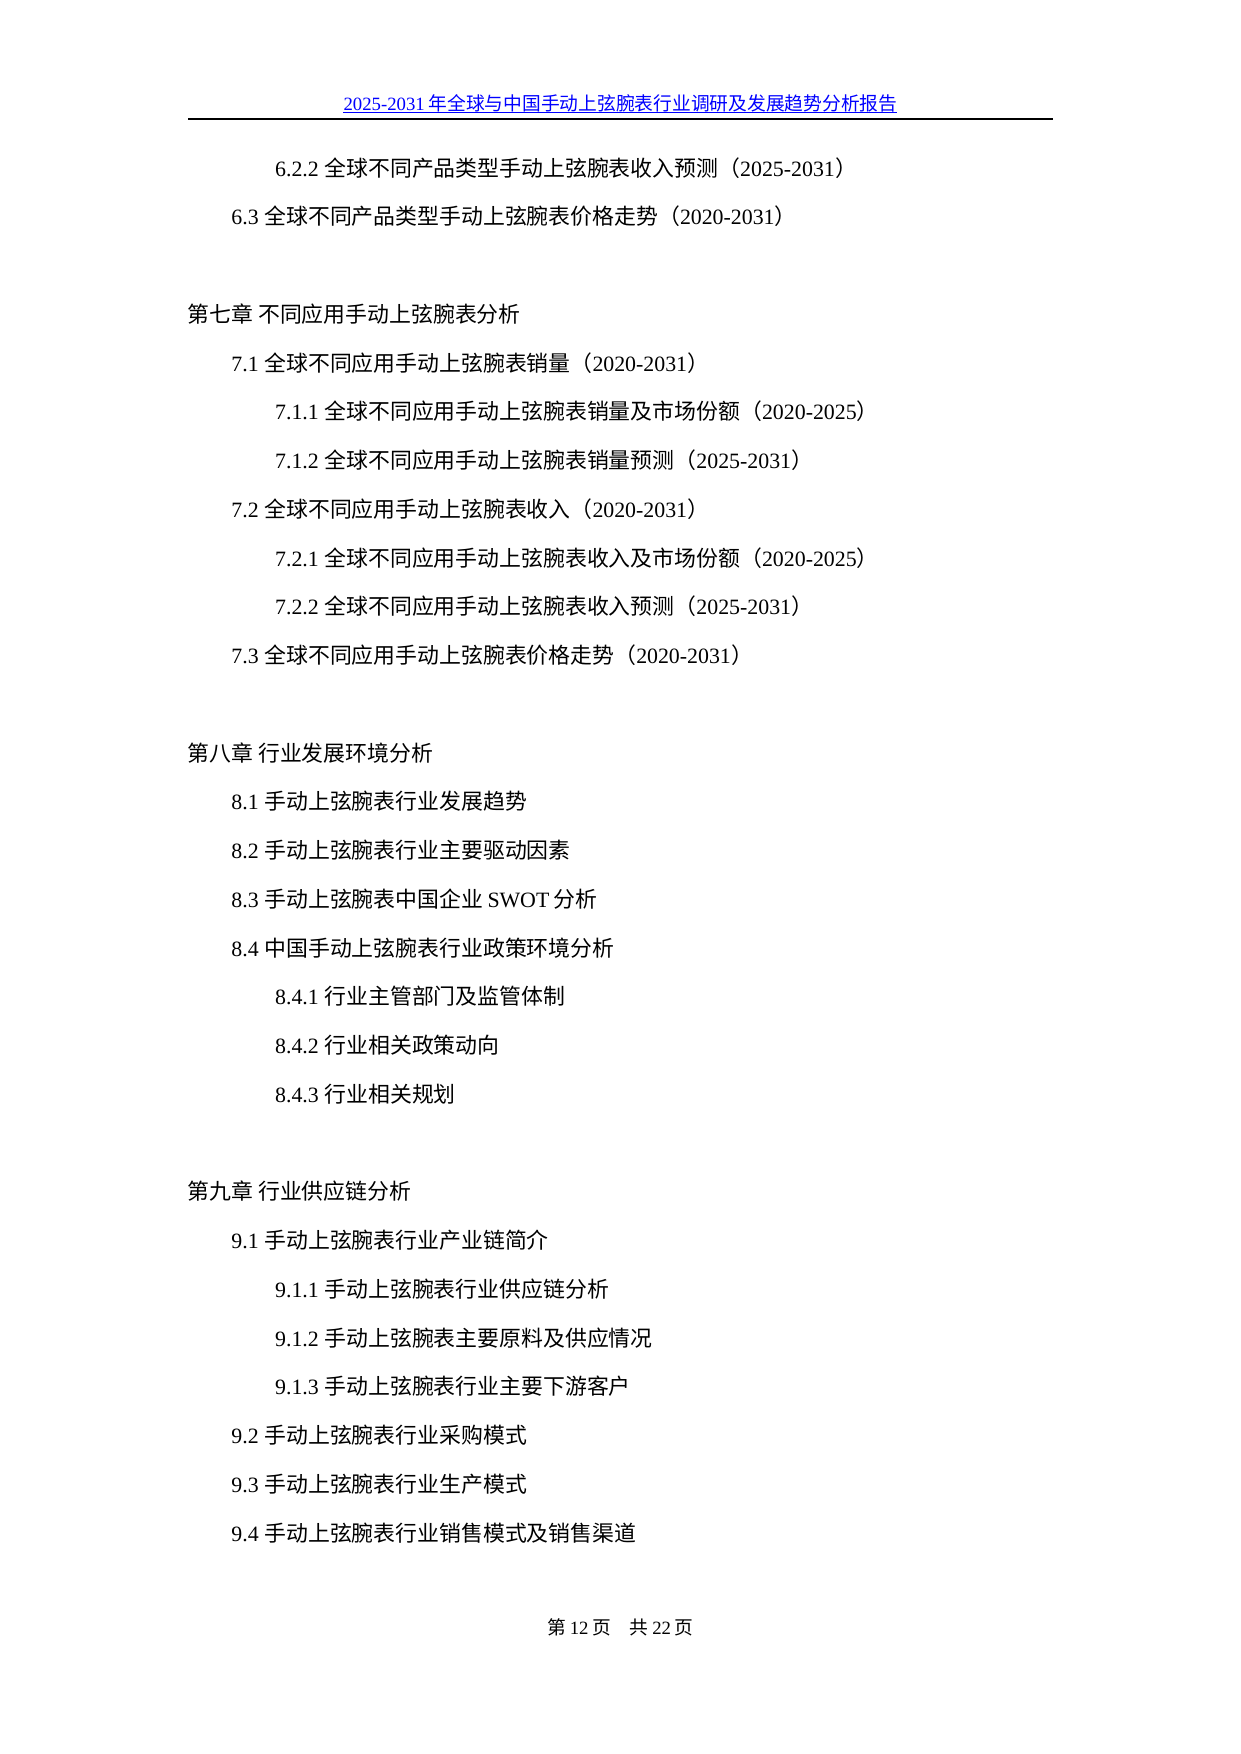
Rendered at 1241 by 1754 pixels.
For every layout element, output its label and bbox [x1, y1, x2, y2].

text [187, 150, 1053, 1548]
